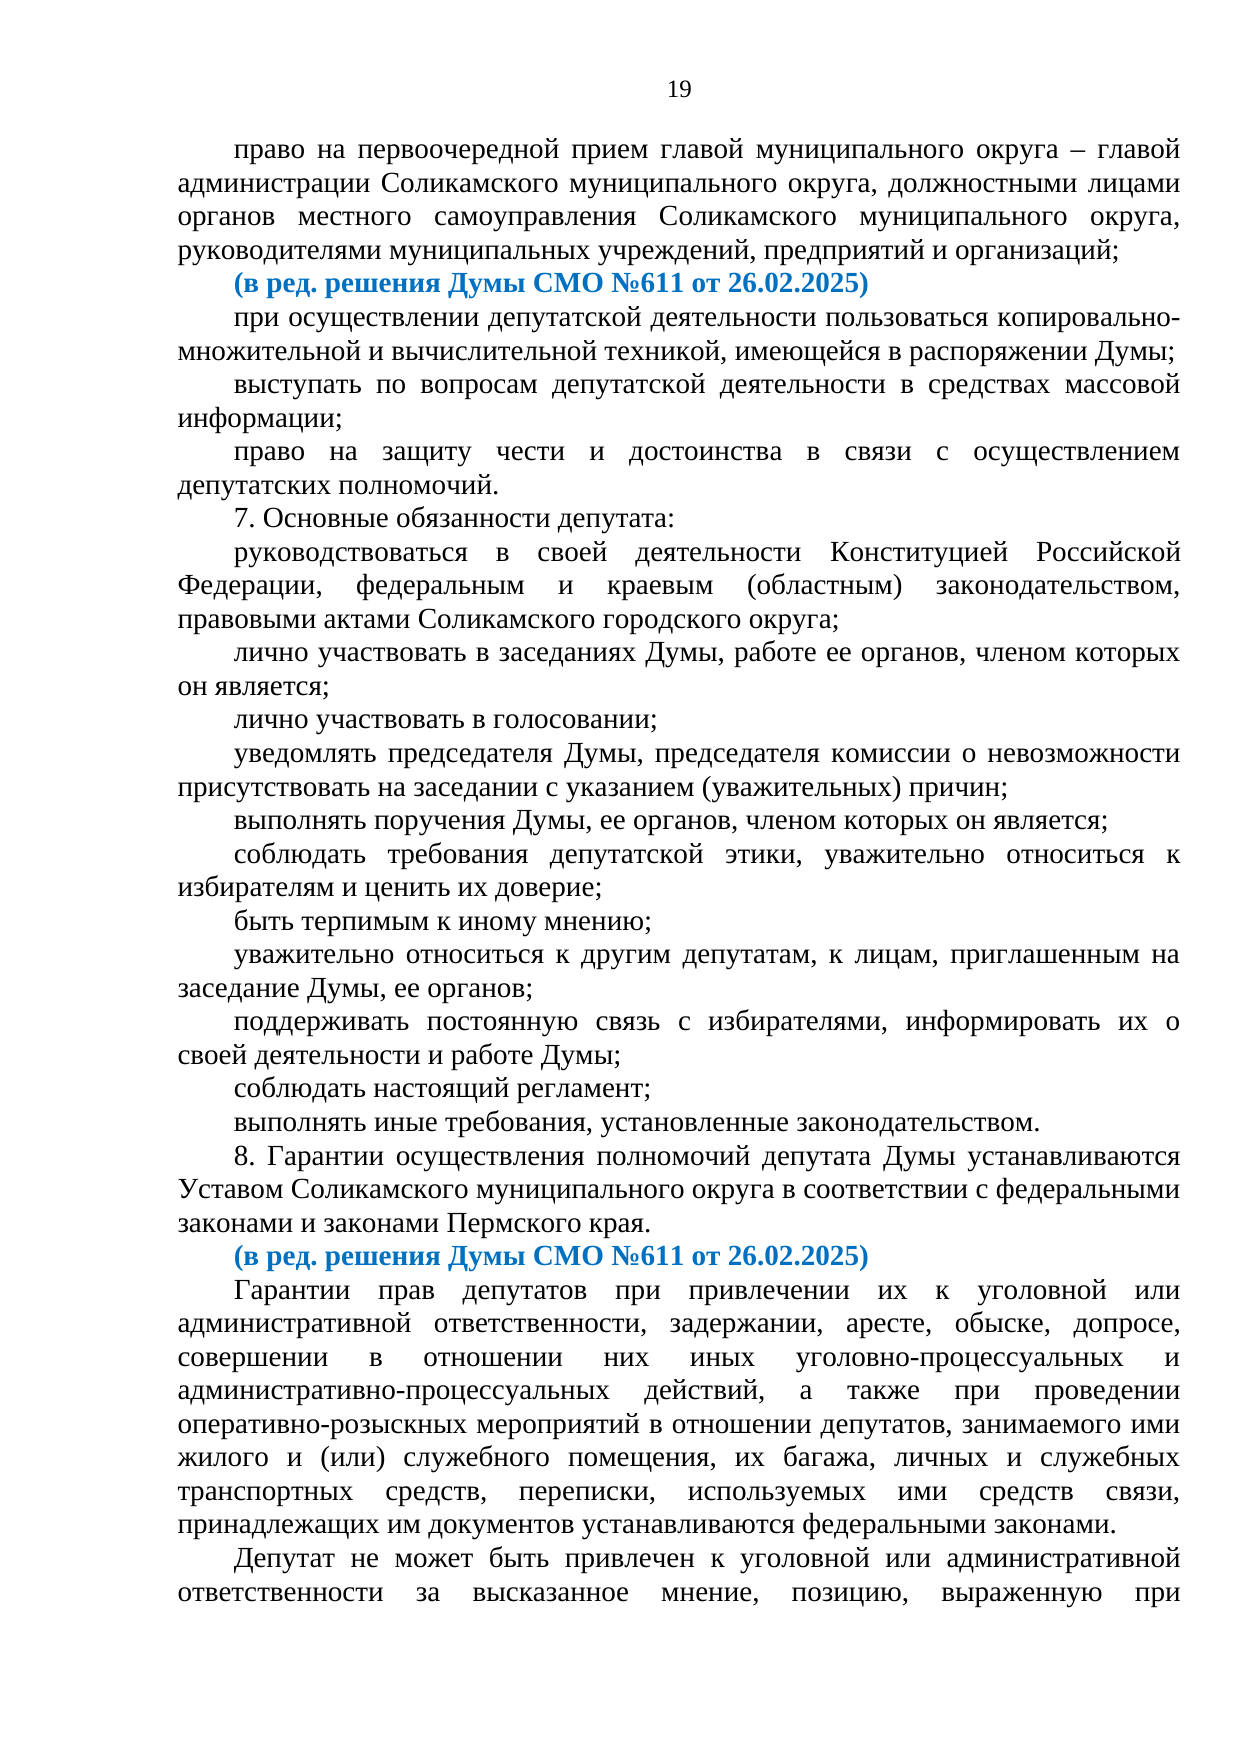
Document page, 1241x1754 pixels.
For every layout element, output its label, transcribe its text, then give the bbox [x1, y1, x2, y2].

text выполнять поручения Думы, ее органов, членом которых он является; [177, 802, 1181, 836]
text (в ред. решения Думы СМО №611 от 26.02.2025) [177, 1238, 1181, 1272]
text руководствоваться в своей деятельности Конституцией Российской Федерации, федеральным и краевым (областным) законодательством, правовыми актами Соликамского городского округа; [177, 534, 1181, 634]
text лично участвовать в заседаниях Думы, работе ее органов, членом которых он является; [177, 634, 1181, 702]
text лично участвовать в голосовании; [177, 702, 1181, 735]
text выступать по вопросам депутатской деятельности в средствах массовой информации; [177, 366, 1181, 433]
text соблюдать настоящий регламент; [177, 1071, 1181, 1104]
text 8. Гарантии осуществления полномочий депутата Думы устанавливаются Уставом Соликамского муниципального округа в соответствии с федеральными законами и законами Пермского края. [177, 1138, 1181, 1238]
text 7. Основные обязанности депутата: [177, 500, 1181, 534]
text соблюдать требования депутатской этики, уважительно относиться к избирателям и ценить их доверие; [177, 836, 1181, 903]
text право на первоочередной прием главой муниципального округа – главой администрации Соликамского муниципального округа, должностными лицами органов местного самоуправления Соликамского муниципального округа, руководителями муниципальных учреждений, предприятий и организаций; [177, 131, 1181, 266]
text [177, 1540, 1181, 1607]
text Гарантии прав депутатов при привлечении их к уголовной или административной ответственности, задержании, аресте, обыске, допросе, совершении в отношении них иных уголовно-процессуальных и административно-процессуальных действий, а также при проведении оперативно-розыскных мероприятий в отношении депутатов, занимаемого ими жилого и (или) служебного помещения, их багажа, личных и служебных транспортных средств, переписки, используемых ими средств связи, принадлежащих им документов устанавливаются федеральными законами. [177, 1272, 1181, 1540]
text уведомлять председателя Думы, председателя комиссии о невозможности присутствовать на заседании с указанием (уважительных) причин; [177, 735, 1181, 802]
text поддерживать постоянную связь с избирателями, информировать их о своей деятельности и работе Думы; [177, 1003, 1181, 1071]
text (в ред. решения Думы СМО №611 от 26.02.2025) [177, 266, 1181, 299]
text быть терпимым к иному мнению; [177, 903, 1181, 936]
text при осуществлении депутатской деятельности пользоваться копировально-множительной и вычислительной техникой, имеющейся в распоряжении Думы; [177, 299, 1181, 366]
text право на защиту чести и достоинства в связи с осуществлением депутатских полномочий. [177, 433, 1181, 500]
text уважительно относиться к другим депутатам, к лицам, приглашенным на заседание Думы, ее органов; [177, 936, 1181, 1003]
text выполнять иные требования, установленные законодательством. [177, 1104, 1181, 1138]
